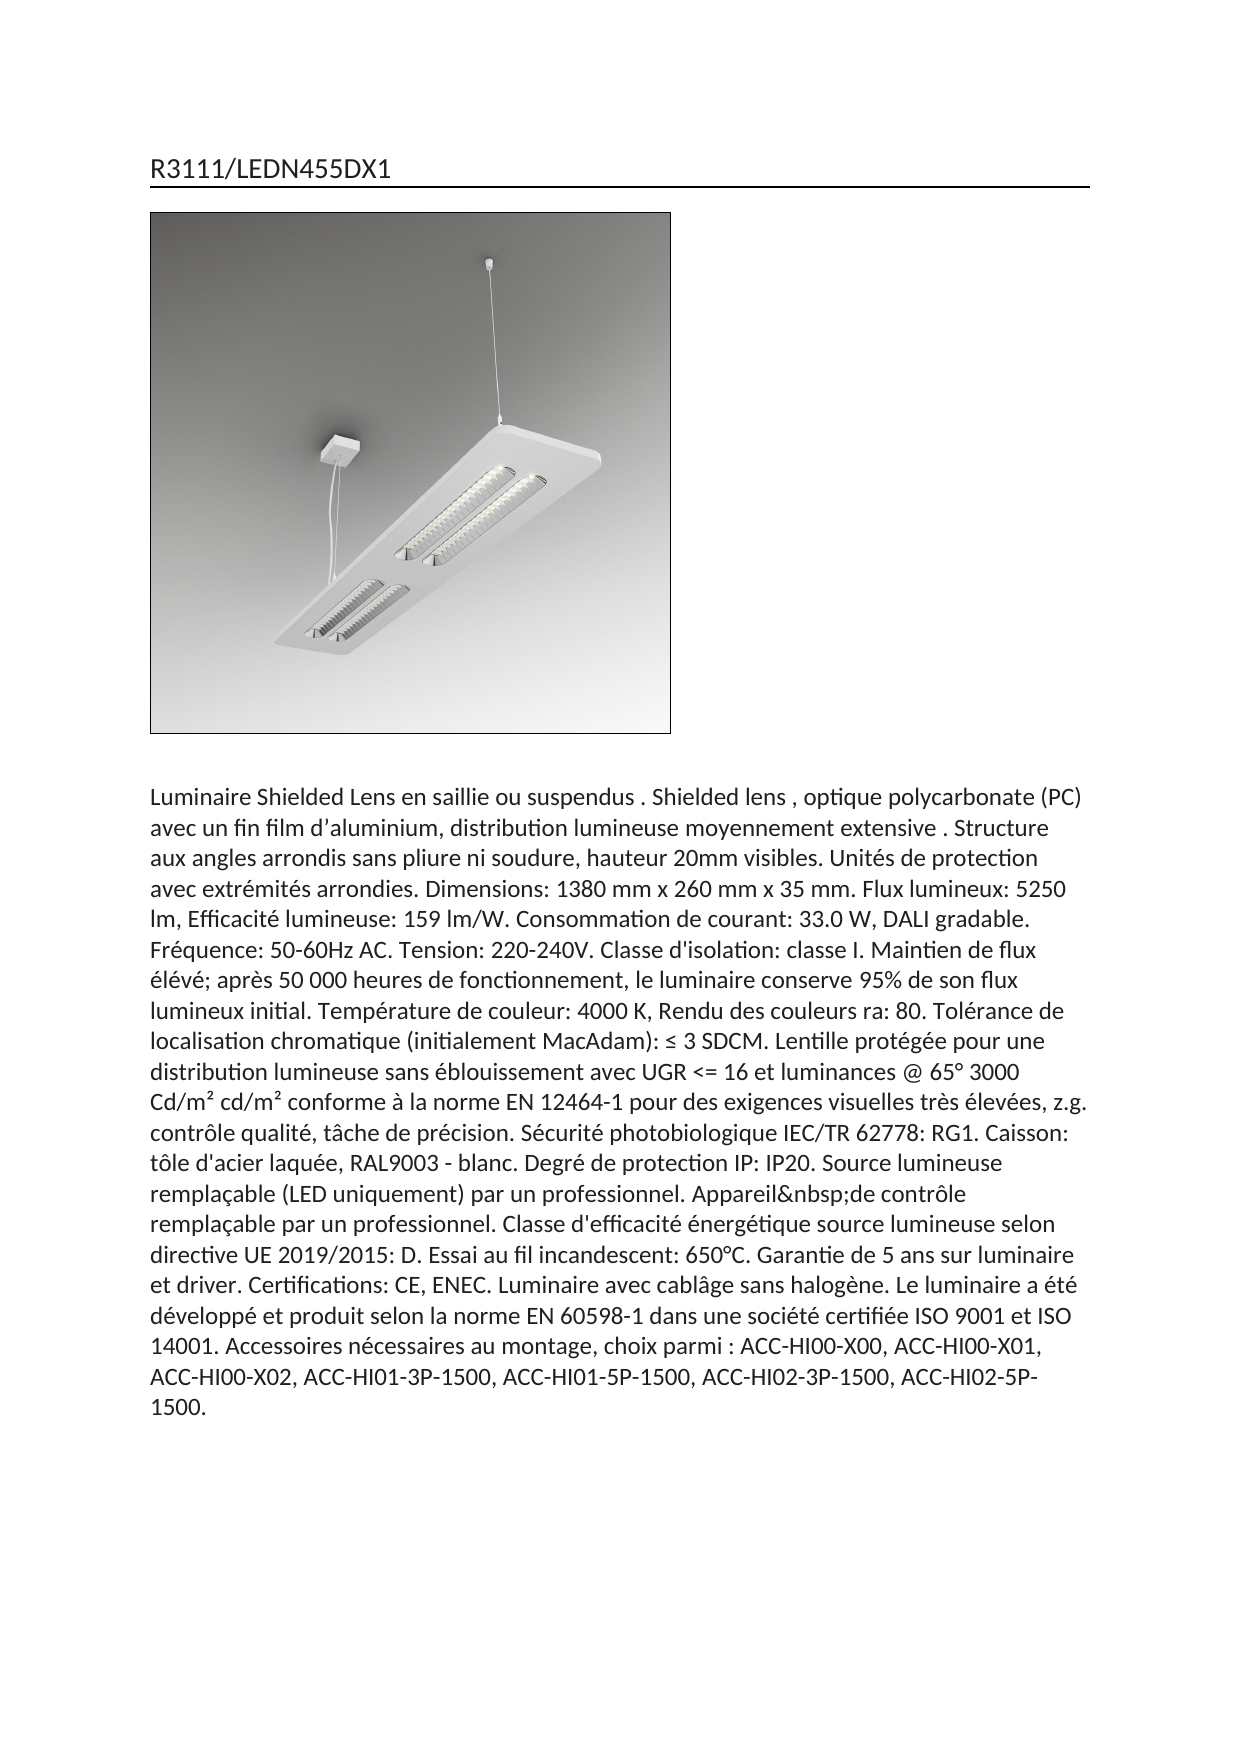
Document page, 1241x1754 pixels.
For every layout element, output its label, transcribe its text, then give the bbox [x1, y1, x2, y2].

text Luminaire Shielded Lens en saillie ou suspendus . Shielded lens , optique polycarbonate (PC) avec un fin film d’aluminium, distribution lumineuse moyennement extensive . Structure aux angles arrondis sans pliure ni soudure, hauteur 20mm visibles. Unités de protection avec extrémités arrondies. Dimensions: 1380 mm x 260 mm x 35 mm. Flux lumineux: 5250 lm, Efficacité lumineuse: 159 lm/W. Consommation de courant: 33.0 W, DALI gradable. Fréquence: 50-60Hz AC. Tension: 220-240V. Classe d'isolation: classe I. Maintien de flux élévé; après 50 000 heures de fonctionnement, le luminaire conserve 95% de son flux lumineux initial. Température de couleur: 4000 K, Rendu des couleurs ra: 80. Tolérance de localisation chromatique (initialement MacAdam): ≤ 3 SDCM. Lentille protégée pour une distribution lumineuse sans éblouissement avec UGR <= 16 et luminances @ 65° 3000 Cd/m² cd/m² conforme à la norme EN 12464-1 pour des exigences visuelles très élevées, z.g. contrôle qualité, tâche de précision. Sécurité photobiologique IEC/TR 62778: RG1. Caisson: tôle d'acier laquée, RAL9003 - blanc. Degré de protection IP: IP20. Source lumineuse remplaçable (LED uniquement) par un professionnel. Appareil&nbsp;de contrôle remplaçable par un professionnel. Classe d'efficacité énergétique source lumineuse selon directive UE 2019/2015: D. Essai au fil incandescent: 650°C. Garantie de 5 ans sur luminaire et driver. Certifications: CE, ENEC. Luminaire avec cablâge sans halogène. Le luminaire a été développé et produit selon la norme EN 60598-1 dans une société certifiée ISO 9001 et ISO 14001. Accessoires nécessaires au montage, choix parmi : ACC-HI00-X00, ACC-HI00-X01, ACC-HI00-X02, ACC-HI01-3P-1500, ACC-HI01-5P-1500, ACC-HI02-3P-1500, ACC-HI02-5P-1500. [150, 781, 1090, 1422]
picture [151, 213, 670, 733]
text R3111/LEDN455DX1 [150, 150, 1090, 186]
